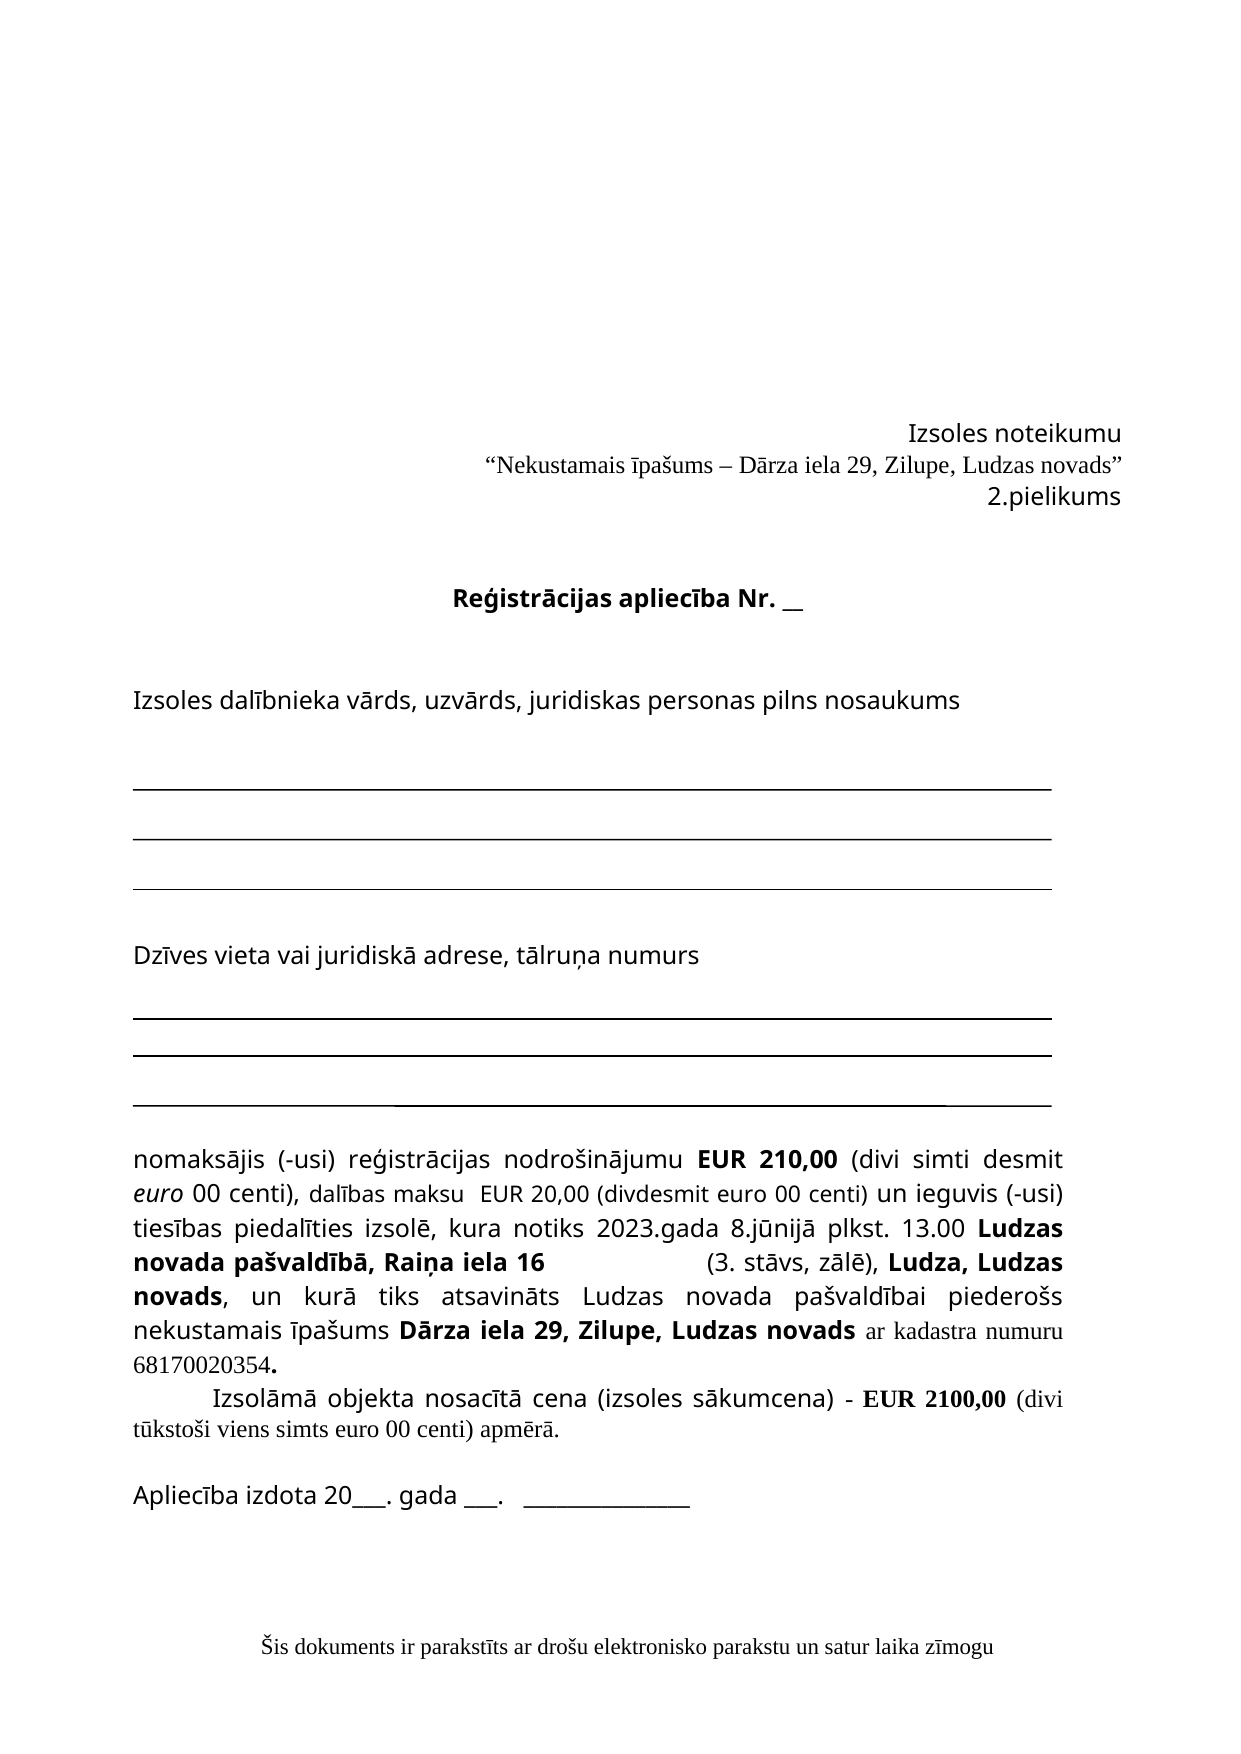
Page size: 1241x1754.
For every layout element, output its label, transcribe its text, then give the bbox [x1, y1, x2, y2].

text Apliecība izdota 20___. gada ___. _______________ [133, 1477, 1122, 1511]
text Izsolāmā objekta nosacītā cena (izsoles sākumcena) - EUR 2100,00 (divi tūkstoši viens simts euro 00 centi) apmērā. [133, 1381, 1063, 1443]
text Izsoles dalībnieka vārds, uzvārds, juridiskas personas pilns nosaukums [133, 683, 1122, 717]
text “Nekustamais īpašums – Dārza iela 29, Zilupe, Ludzas novads” [133, 450, 1122, 478]
text nomaksājis (-usi) reģistrācijas nodrošinājumu EUR 210,00 (divi simti desmit euro 00 centi), dalības maksu EUR 20,00 (divdesmit euro 00 centi) un ieguvis (-usi) tiesības piedalīties izsolē, kura notiks 2023.gada 8.jūnijā plkst. 13.00 Ludzas novada pašvaldībā, Raiņa iela 16 (3. stāvs, zālē), Ludza, Ludzas novads, un kurā tiks atsavināts Ludzas novada pašvaldībai piederošs nekustamais īpašums Dārza iela 29, Zilupe, Ludzas novads ar kadastra numuru 68170020354. [133, 1142, 1063, 1381]
text Dzīves vieta vai juridiskā adrese, tālruņa numurs [133, 938, 1122, 972]
text 2.pielikums [133, 478, 1122, 512]
text Izsoles noteikumu [133, 416, 1122, 450]
text Reģistrācijas apliecība Nr. __ [133, 581, 1122, 615]
